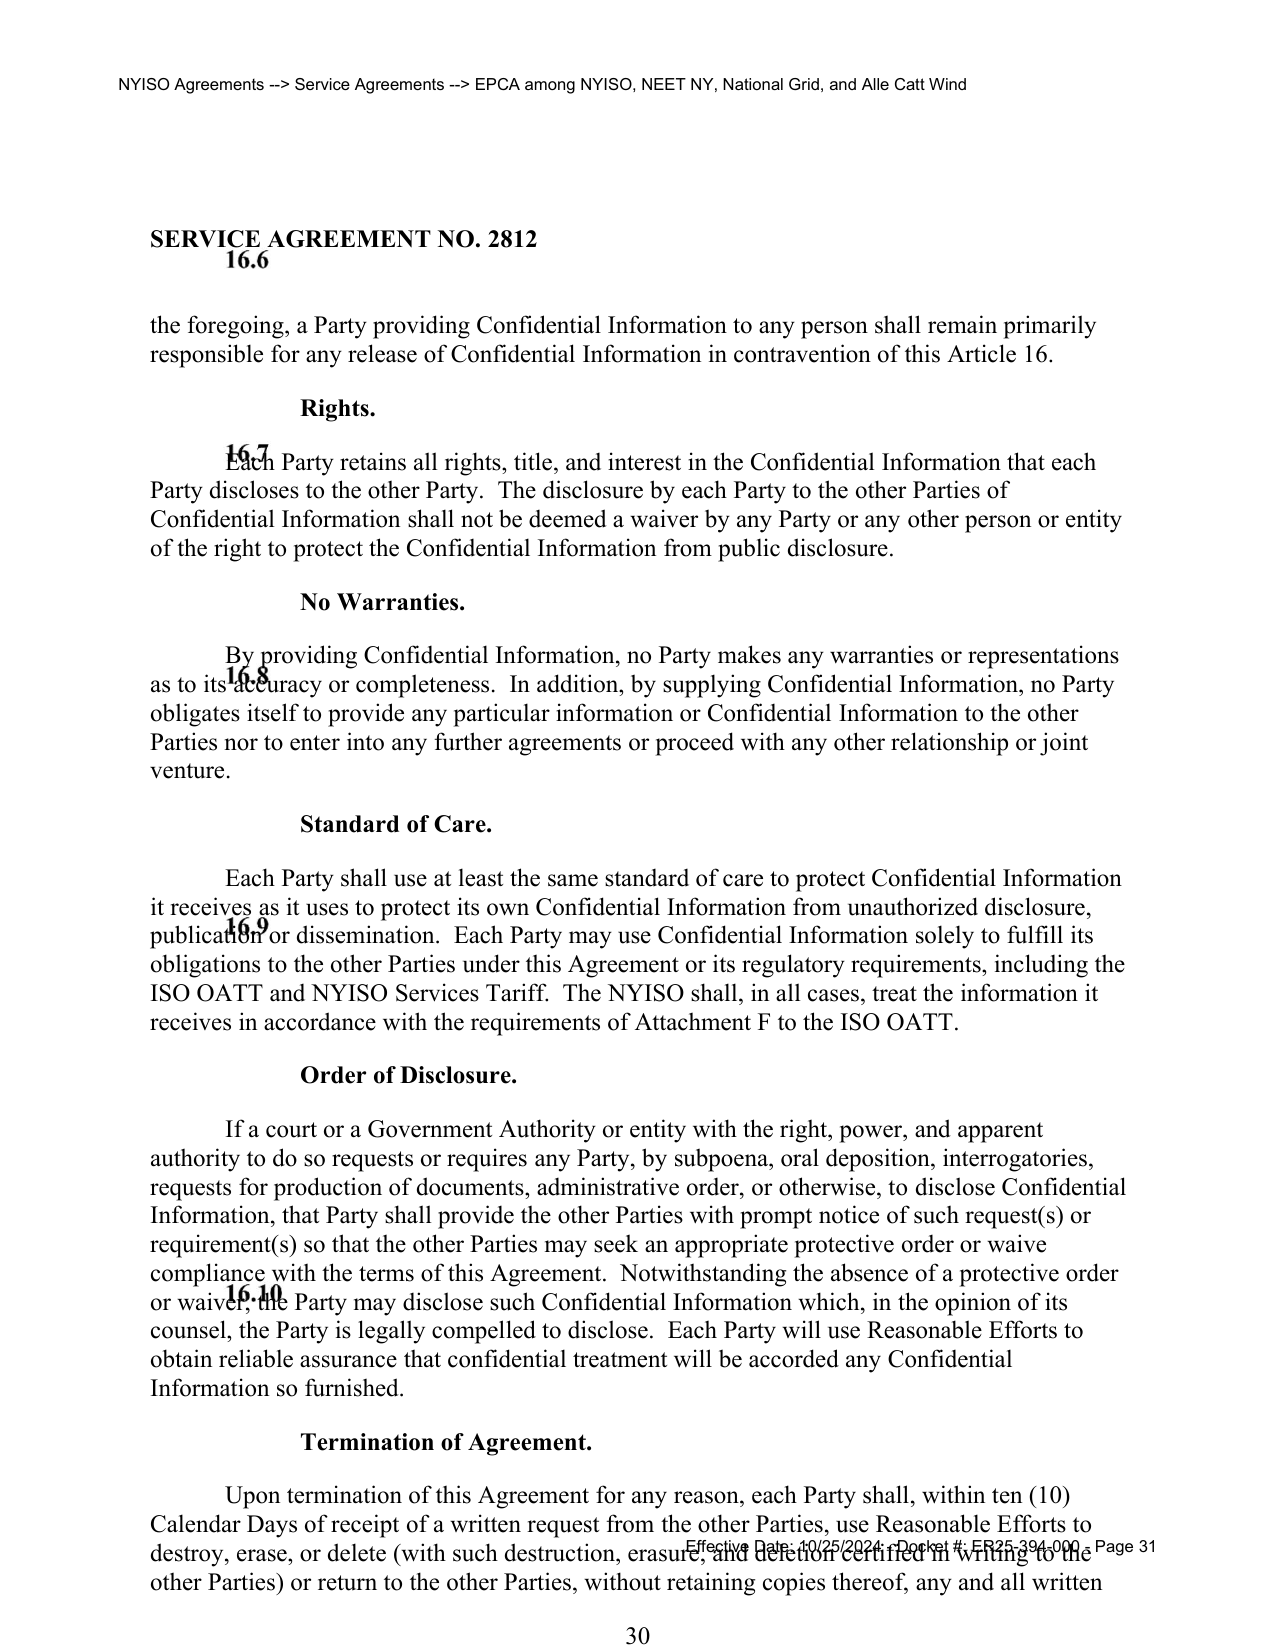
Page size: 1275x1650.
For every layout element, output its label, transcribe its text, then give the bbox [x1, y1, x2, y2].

list Each Party shall use at least the same standard of care to protect Confidential Information [225, 864, 1150, 892]
list Order of Disclosure. [300, 1062, 542, 1089]
list Information so furnished. [150, 1374, 1150, 1402]
list other Parties) or return to the other Parties, without retaining copies thereof, any and all written [150, 1568, 1127, 1596]
list If a court or a Government Authority or entity with the right, power, and apparent [225, 1115, 1150, 1143]
list Standard of Care. [300, 810, 517, 838]
list Information, that Party shall provide the other Parties with prompt notice of such request(s) or [150, 1202, 1150, 1229]
list No Warranties. [300, 588, 490, 616]
picture [223, 663, 271, 670]
list Termination of Agreement. [300, 1428, 617, 1456]
list By providing Confidential Information, no Party makes any warranties or representations [225, 642, 1143, 669]
list obligates itself to provide any particular information or Confidential Information to the other [150, 699, 1143, 727]
list Rights. [300, 394, 401, 422]
list responsible for any release of Confidential Information in contravention of this Article 16. [150, 340, 1121, 368]
list requests for production of documents, administrative order, or otherwise, to disclose Confidential [150, 1173, 1150, 1201]
list Parties nor to enter into any further agreements or proceed with any other relationship or joint [150, 728, 1143, 756]
list counsel, the Party is legally compelled to disclose. Each Party will use Reasonable Efforts to [150, 1317, 1150, 1344]
list venture. [150, 757, 1143, 784]
list publication or dissemination. Each Party may use Confidential Information solely to fulfill its [150, 922, 1150, 949]
list of the right to protect the Confidential Information from public disclosure. [150, 534, 1146, 562]
list authority to do so requests or requires any Party, by subpoena, oral deposition, interrogatories, [150, 1144, 1150, 1172]
picture [223, 441, 271, 464]
list destroy, erase, or delete (with such destruction, erasure, and deletion certified in writing to the [150, 1539, 1127, 1567]
list 30 [625, 1622, 675, 1650]
picture [223, 253, 271, 271]
list Upon termination of this Agreement for any reason, each Party shall, within ten (10) [225, 1482, 1127, 1509]
list requirement(s) so that the other Parties may seek an appropriate protective order or waive [150, 1230, 1150, 1258]
list compliance with the terms of this Agreement. Notwithstanding the absence of a protective order [150, 1259, 1150, 1287]
list it receives as it uses to protect its own Confidential Information from unauthorized disclosure, [150, 893, 1150, 921]
list Each Party retains all rights, title, and interest in the Confidential Information that each [225, 448, 1146, 476]
list ISO OATT and NYISO Services Tariff. The NYISO shall, in all cases, treat the information it [150, 979, 1150, 1007]
list as to its accuracy or completeness. In addition, by supplying Confidential Information, no Party [150, 670, 1143, 698]
list or waiver, the Party may disclose such Confidential Information which, in the opinion of its [150, 1288, 1150, 1316]
list Confidential Information shall not be deemed a waiver by any Party or any other person or entity [150, 505, 1146, 533]
list obligations to the other Parties under this Agreement or its regulatory requirements, including the [150, 950, 1150, 978]
list the foregoing, a Party providing Confidential Information to any person shall remain primarily [150, 312, 1121, 339]
list SERVICE AGREEMENT NO. 2812 [150, 225, 563, 253]
list receives in accordance with the requirements of Attachment F to the ISO OATT. [150, 1008, 1150, 1036]
list Party discloses to the other Party. The disclosure by each Party to the other Parties of [150, 477, 1146, 504]
list Calendar Days of receipt of a written request from the other Parties, use Reasonable Efforts to [150, 1510, 1127, 1538]
list obtain reliable assurance that confidential treatment will be accorded any Confidential [150, 1345, 1150, 1373]
